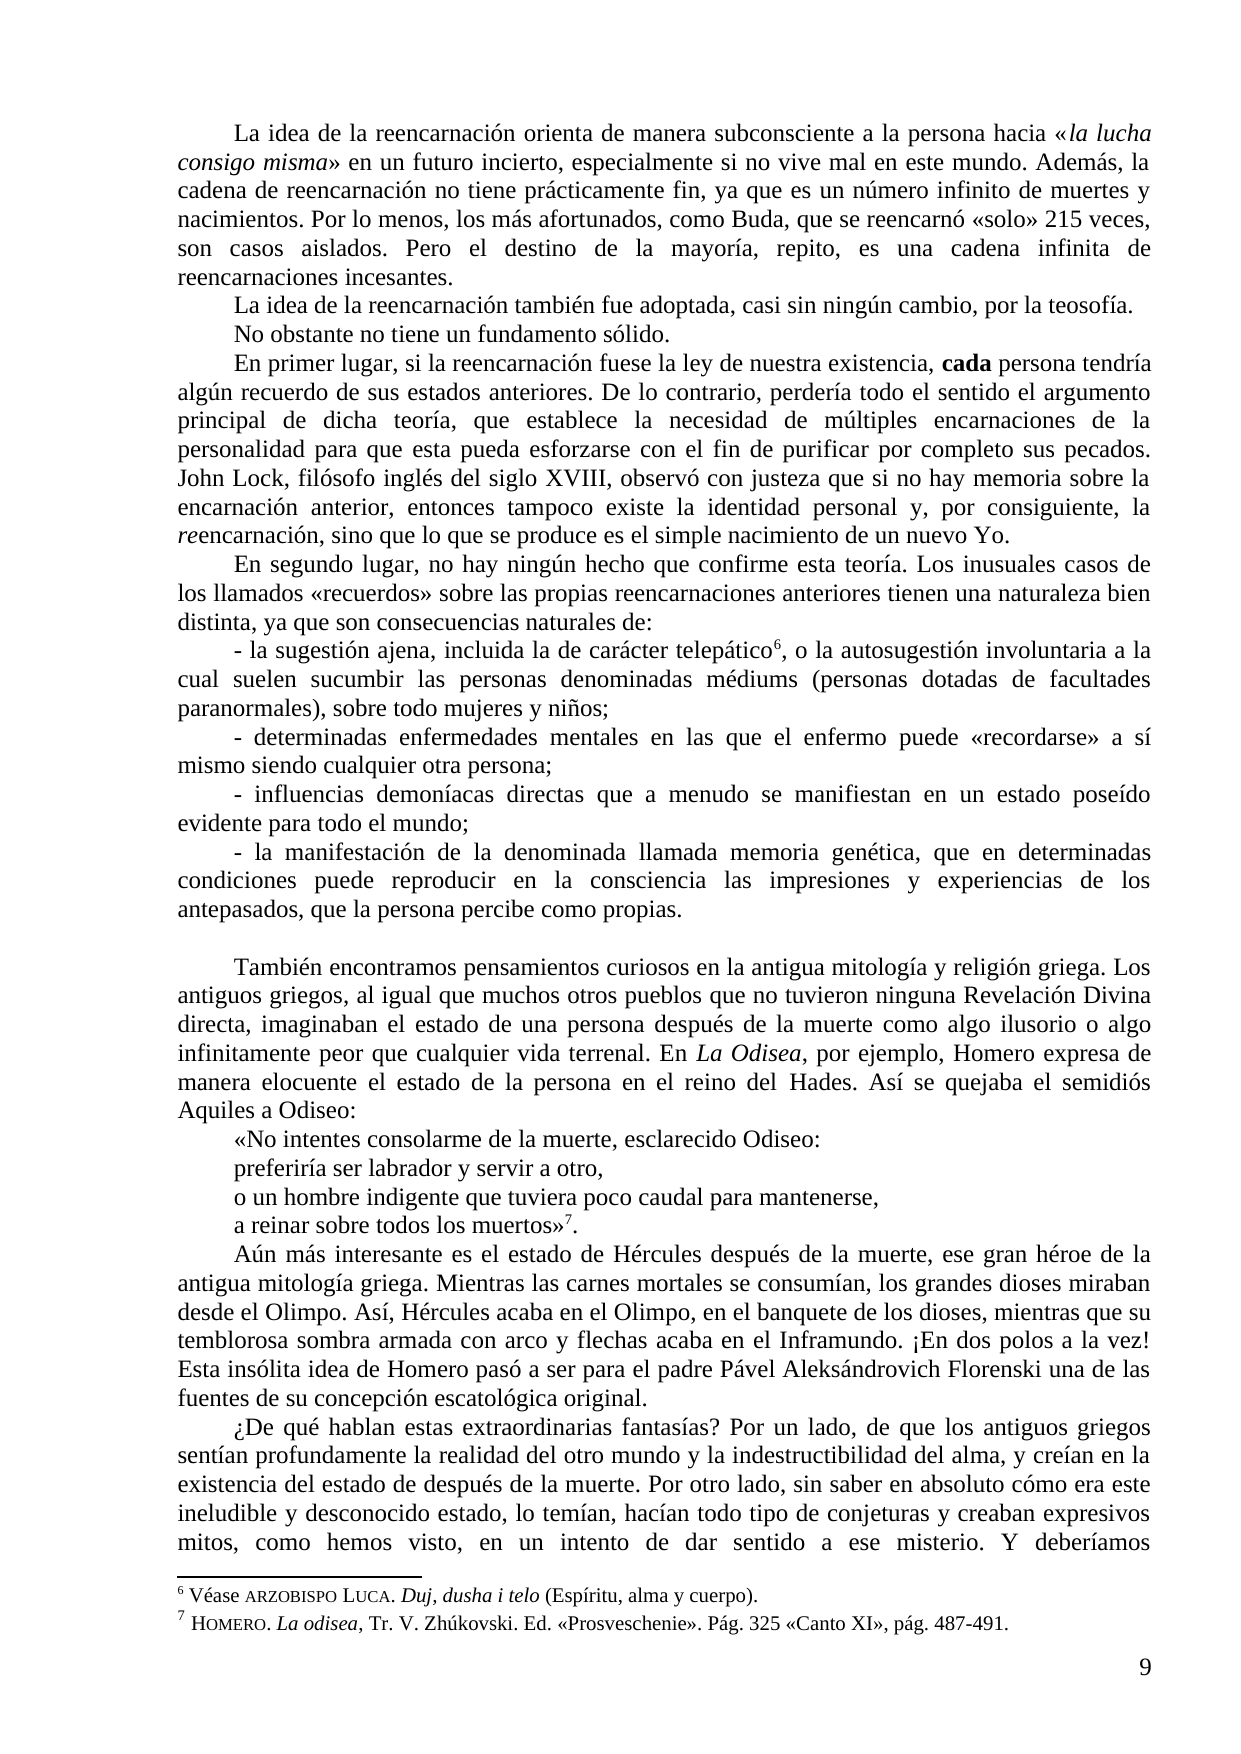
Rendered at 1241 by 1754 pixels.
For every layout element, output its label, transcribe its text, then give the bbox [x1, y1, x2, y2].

text - influencias demoníacas directas que a menudo se manifiestan en un estado poseído evidente para todo el mundo; [177, 779, 1152, 837]
text - la sugestión ajena, incluida la de carácter telepático, o la autosugestión involuntaria a la cual suelen sucumbir las personas denominadas médiums (personas dotadas de facultades paranormales), sobre todo mujeres y niños; [177, 636, 1152, 722]
text En primer lugar, si la reencarnación fuese la ley de nuestra existencia, cada persona tendría algún recuerdo de sus estados anteriores. De lo contrario, perdería todo el sentido el argumento principal de dicha teoría, que establece la necesidad de múltiples encarnaciones de la personalidad para que esta pueda esforzarse con el fin de purificar por completo sus pecados. John Lock, filósofo inglés del siglo XVIII, observó con justeza que si no hay memoria sobre la encarnación anterior, entonces tampoco existe la identidad personal y, por consiguiente, la reencarnación, sino que lo que se produce es el simple nacimiento de un nuevo Yo. [177, 348, 1152, 549]
text La idea de la reencarnación orienta de manera subconsciente a la persona hacia «la lucha consigo misma» en un futuro incierto, especialmente si no vive mal en este mundo. Además, la cadena de reencarnación no tiene prácticamente fin, ya que es un número infinito de muertes y nacimientos. Por lo menos, los más afortunados, como Buda, que se reencarnó «solo» 215 veces, son casos aislados. Pero el destino de la mayoría, repito, es una cadena infinita de reencarnaciones incesantes. [177, 118, 1152, 291]
text «No intentes consolarme de la muerte, esclarecido Odiseo: [177, 1124, 1152, 1153]
text preferiría ser labrador y servir a otro, [177, 1153, 1152, 1182]
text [177, 1412, 1152, 1556]
text Aún más interesante es el estado de Hércules después de la muerte, ese gran héroe de la antigua mitología griega. Mientras las carnes mortales se consumían, los grandes dioses miraban desde el Olimpo. Así, Hércules acaba en el Olimpo, en el banquete de los dioses, mientras que su temblorosa sombra armada con arco y flechas acaba en el Inframundo. ¡En dos polos a la vez! Esta insólita idea de Homero pasó a ser para el padre Pável Aleksándrovich Florenski una de las fuentes de su concepción escatológica original. [177, 1239, 1152, 1412]
text - la manifestación de la denominada llamada memoria genética, que en determinadas condiciones puede reproducir en la consciencia las impresiones y experiencias de los antepasados, que la persona percibe como propias. [177, 837, 1152, 923]
text La idea de la reencarnación también fue adoptada, casi sin ningún cambio, por la teosofía. [177, 291, 1152, 319]
text o un hombre indigente que tuviera poco caudal para mantenerse, [177, 1182, 1152, 1211]
text - determinadas enfermedades mentales en las que el enfermo puede «recordarse» a sí mismo siendo cualquier otra persona; [177, 722, 1152, 779]
text También encontramos pensamientos curiosos en la antigua mitología y religión griega. Los antiguos griegos, al igual que muchos otros pueblos que no tuvieron ninguna Revelación Divina directa, imaginaban el estado de una persona después de la muerte como algo ilusorio o algo infinitamente peor que cualquier vida terrenal. En La Odisea, por ejemplo, Homero expresa de manera elocuente el estado de la persona en el reino del Hades. Así se quejaba el semidiós Aquiles a Odiseo: [177, 952, 1152, 1124]
text No obstante no tiene un fundamento sólido. [177, 319, 1152, 348]
text En segundo lugar, no hay ningún hecho que confirme esta teoría. Los inusuales casos de los llamados «recuerdos» sobre las propias reencarnaciones anteriores tienen una naturaleza bien distinta, ya que son consecuencias naturales de: [177, 549, 1152, 636]
text a reinar sobre todos los muertos». [177, 1211, 1152, 1239]
